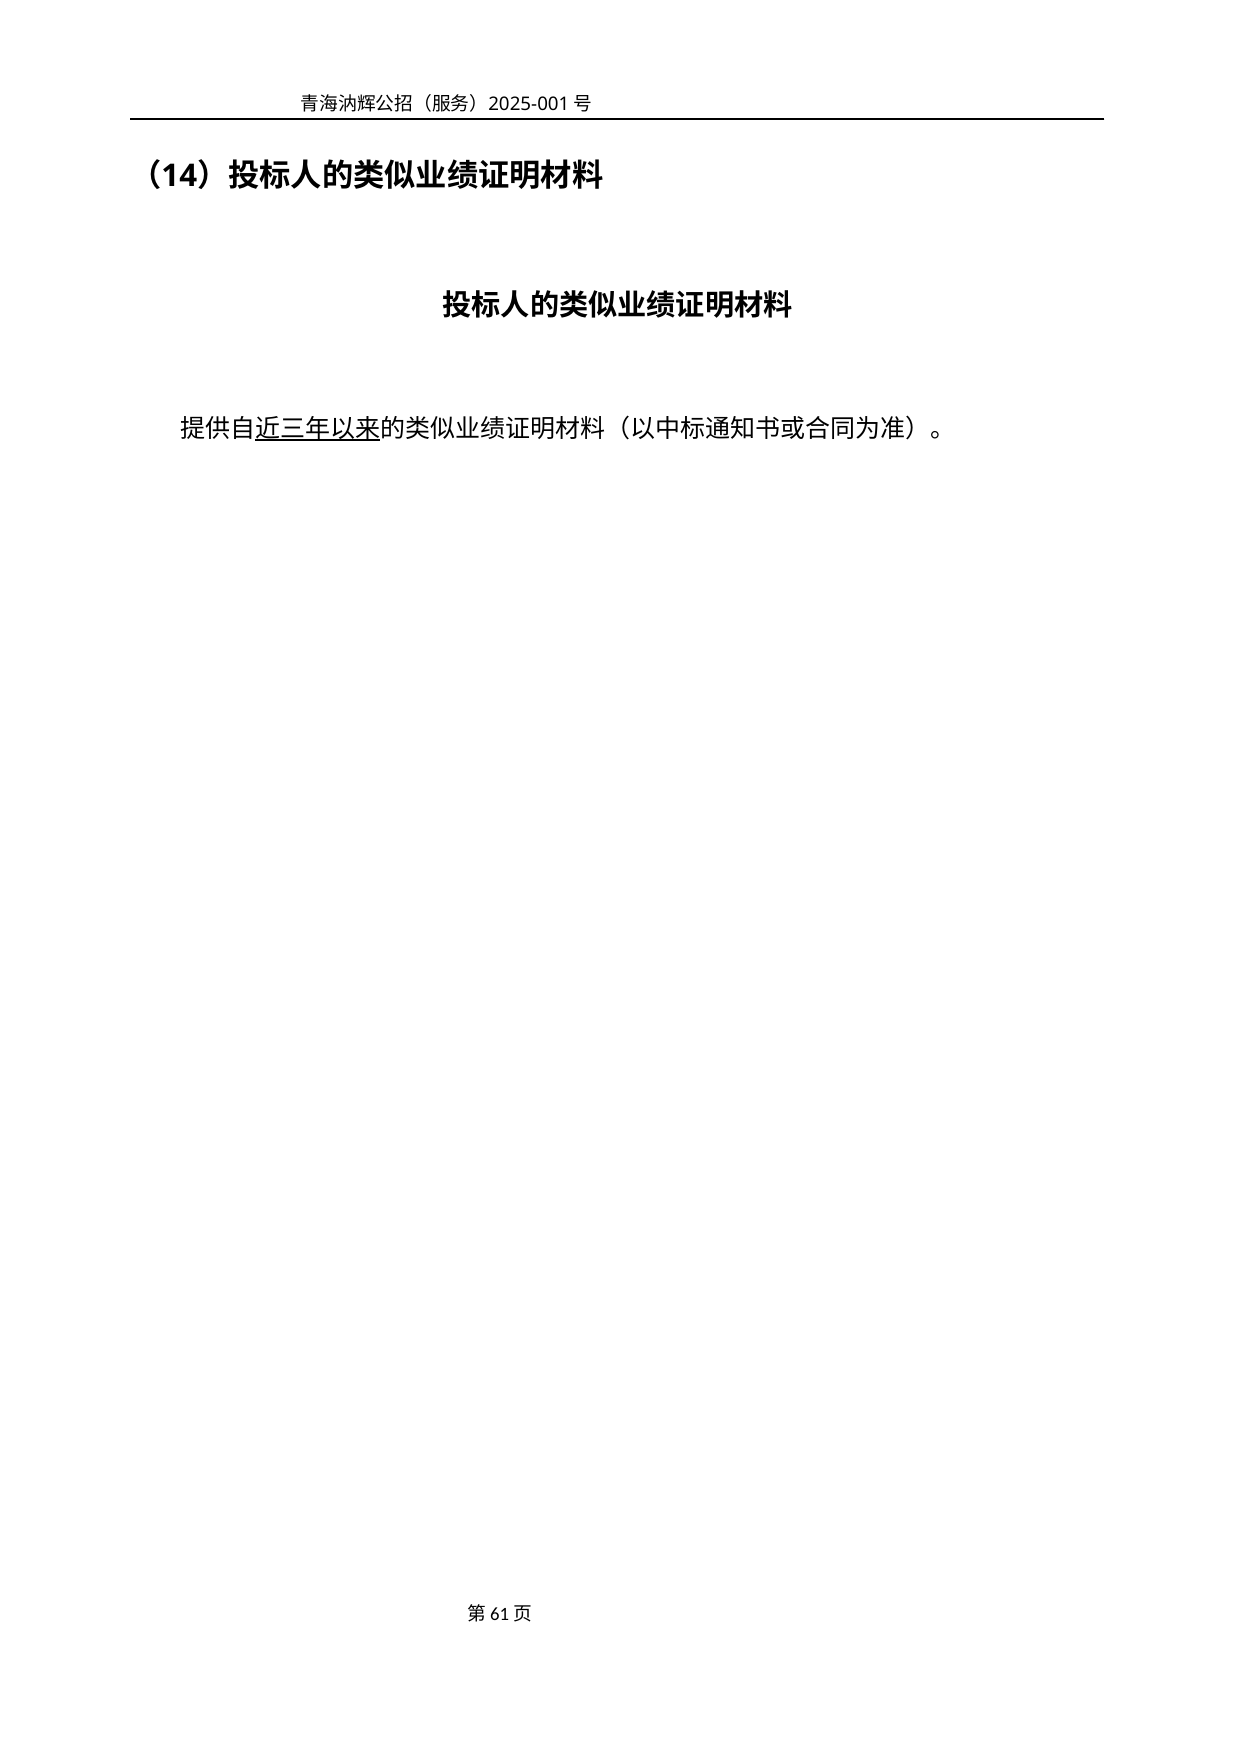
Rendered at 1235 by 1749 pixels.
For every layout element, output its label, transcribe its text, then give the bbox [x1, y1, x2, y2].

text 提供自近三年以来的类似业绩证明材料（以中标通知书或合同为准）。 [130, 408, 1104, 445]
text 投标人的类似业绩证明材料 [130, 282, 1104, 324]
text （14）投标人的类似业绩证明材料 [130, 150, 1104, 195]
